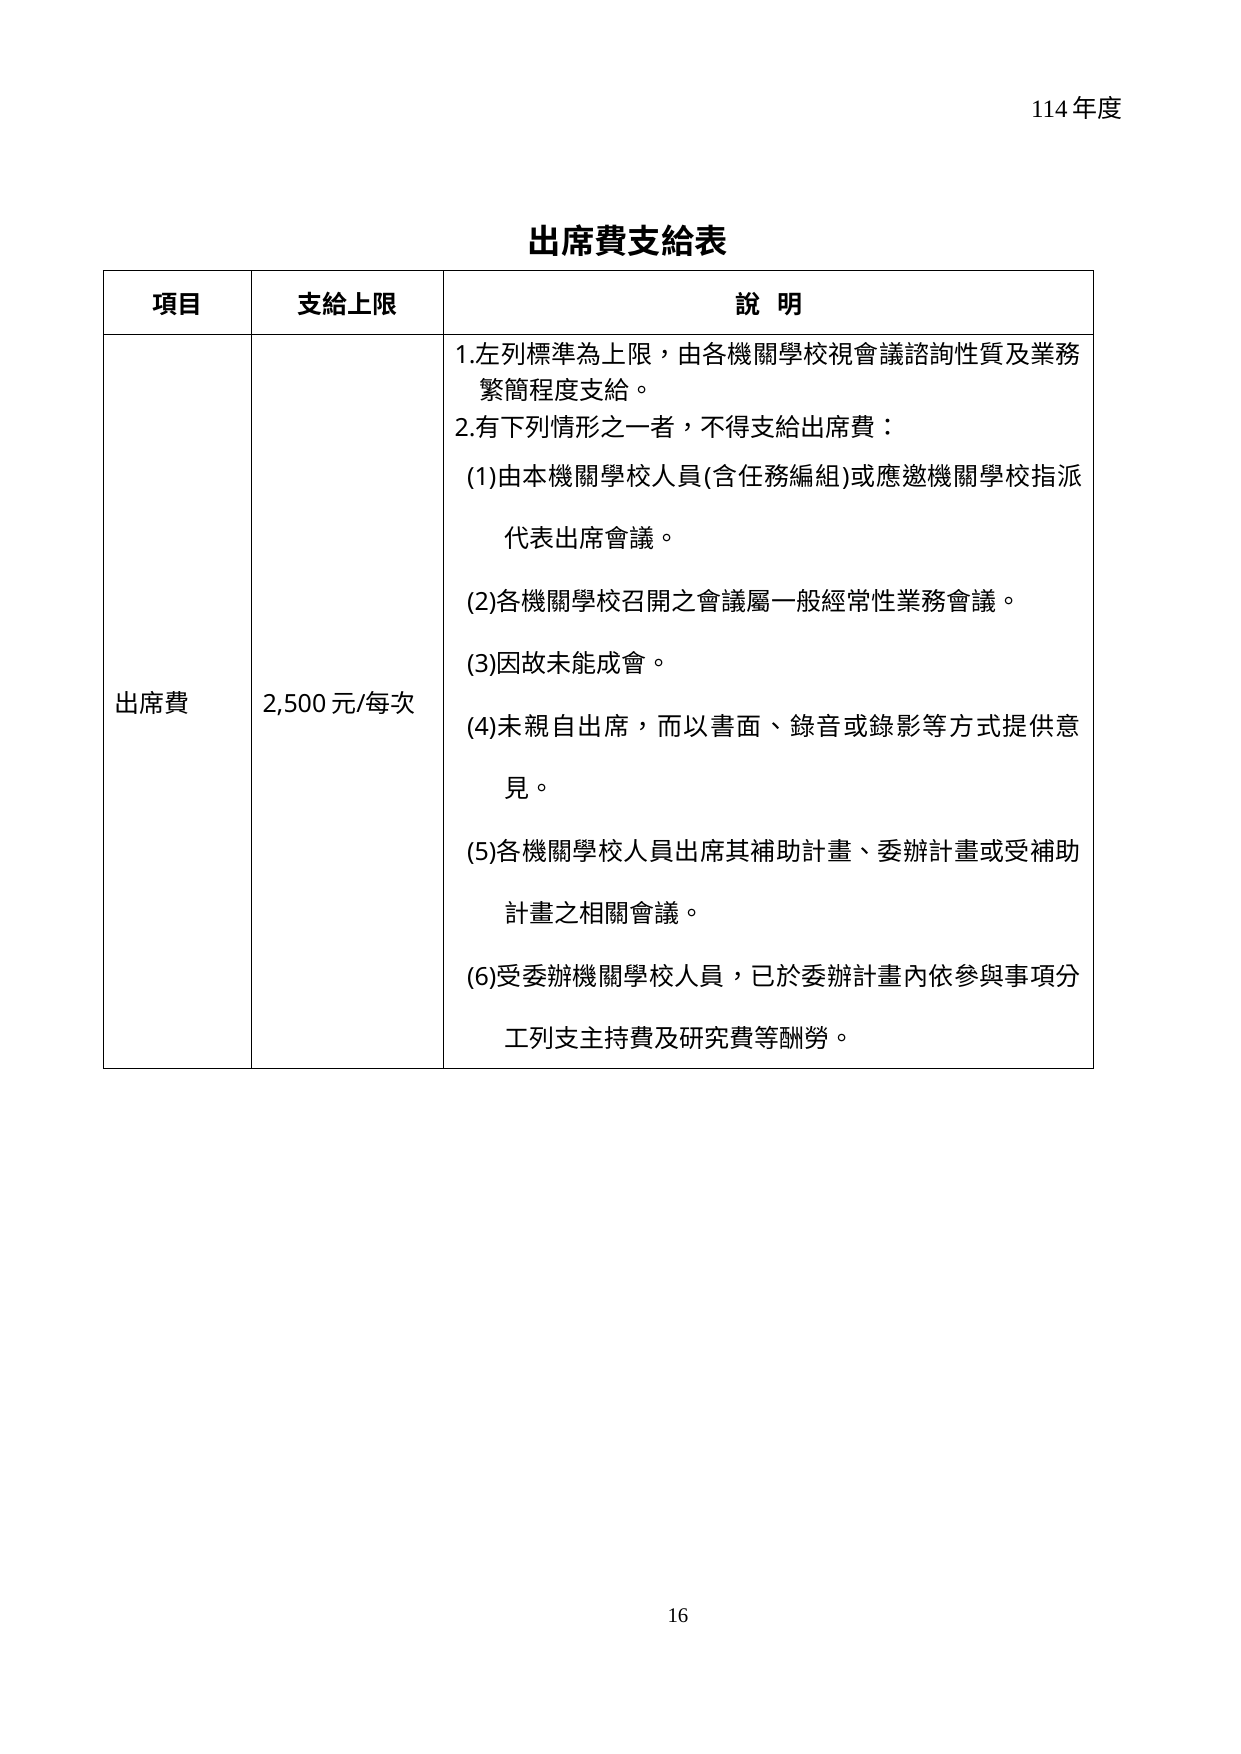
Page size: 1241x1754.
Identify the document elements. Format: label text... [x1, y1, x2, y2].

table_header 說 明 [444, 271, 1093, 333]
table_cell 2,500元/每次 [252, 335, 443, 1068]
table_cell 出席費 [104, 335, 251, 1068]
text 出席費支給表 [133, 207, 1122, 270]
table_cell 1.左列標準為上限，由各機關學校視會議諮詢性質及業務繁簡程度支給。 2.有下列情形之一者，不得支給出席費： (1)由本機關學校人員(含任務編組)或應邀機關學校指派代表出席會議。 (2)各機關學校召開之會議屬一般經常性業務會議。 (3)因故未能成會。 (4)未親自出席，而以書面、錄音或錄影等方式提供意見。 (5)各機關學校人員出席其補助計畫、委辦計畫或受補助計畫之相關會議。 (6)受委辦機關學校人員，已於委辦計畫內依參與事項分工列支主持費及研究費等酬勞。 [444, 335, 1093, 1068]
table_header 支給上限 [252, 271, 443, 333]
table_header 項目 [104, 271, 251, 333]
